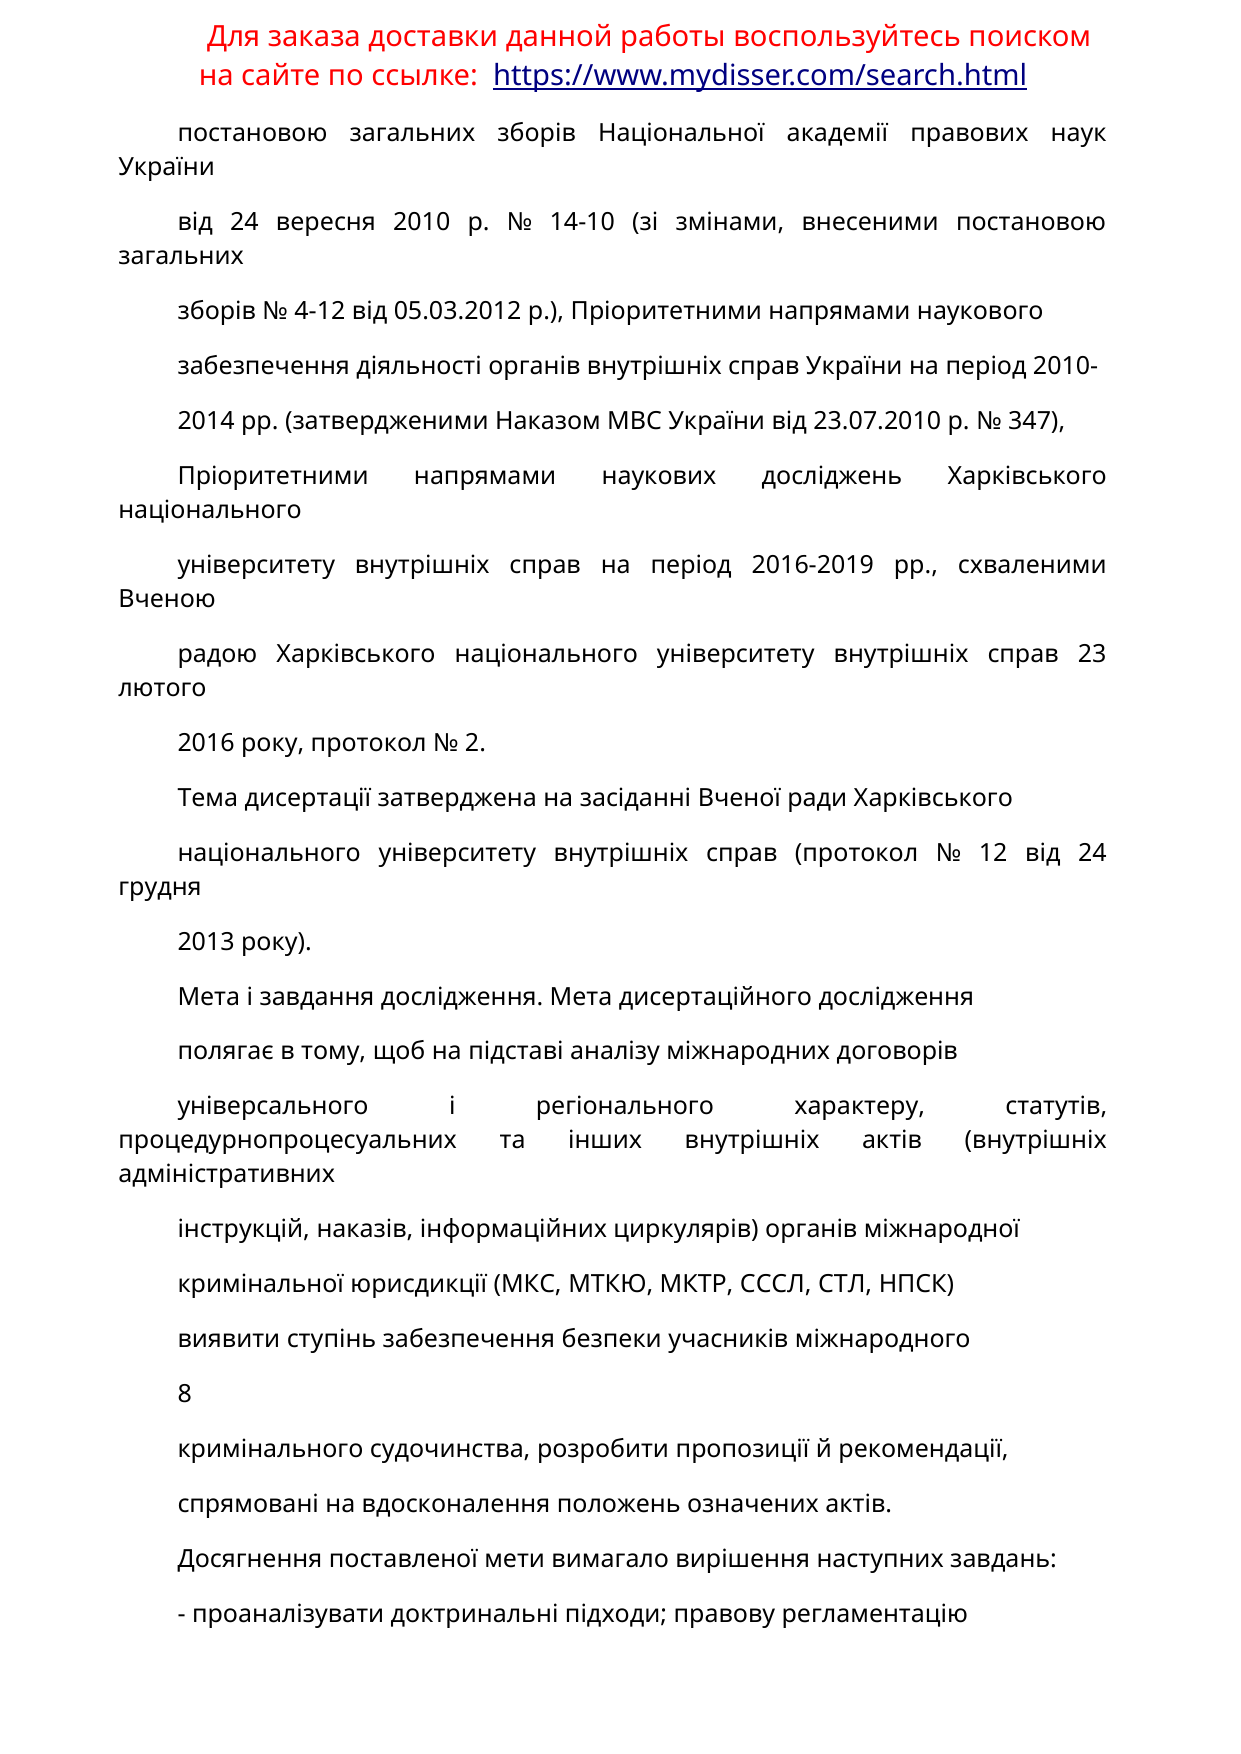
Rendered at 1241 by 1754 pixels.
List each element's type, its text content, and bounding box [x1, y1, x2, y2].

text виявити ступінь забезпечення безпеки учасників міжнародного [118, 1321, 1107, 1355]
text універсального і регіонального характеру, статутів, процедурнопроцесуальних та інших внутрішніх актів (внутрішніх адміністративних [118, 1088, 1107, 1190]
text 2016 року, протокол № 2. [118, 724, 1107, 758]
text інструкцій, наказів, інформаційних циркулярів) органів міжнародної [118, 1211, 1107, 1245]
text національного університету внутрішніх справ (протокол № 12 від 24 грудня [118, 834, 1107, 902]
text радою Харківського національного університету внутрішніх справ 23 лютого [118, 636, 1107, 704]
text Тема дисертації затверджена на засіданні Вченої ради Харківського [118, 779, 1107, 813]
text Мета і завдання дослідження. Мета дисертаційного дослідження [118, 978, 1107, 1012]
text Пріоритетними напрямами наукових досліджень Харківського національного [118, 458, 1107, 526]
text полягає в тому, щоб на підставі аналізу міжнародних договорів [118, 1033, 1107, 1067]
text 8 [118, 1376, 1107, 1410]
text 2014 рр. (затвердженими Наказом МВС України від 23.07.2010 р. № 347), [118, 403, 1107, 437]
text кримінального судочинства, розробити пропозиції й рекомендації, [118, 1431, 1107, 1464]
text 2013 року). [118, 923, 1107, 957]
text забезпечення діяльності органів внутрішніх справ України на період 2010- [118, 348, 1107, 382]
text від 24 вересня 2010 р. № 14-10 (зі змінами, внесеними постановою загальних [118, 204, 1107, 272]
text університету внутрішніх справ на період 2016-2019 рр., схваленими Вченою [118, 547, 1107, 615]
text спрямовані на вдосконалення положень означених актів. [118, 1485, 1107, 1519]
text зборів № 4-12 від 05.03.2012 р.), Пріоритетними напрямами наукового [118, 293, 1107, 327]
text Досягнення поставленої мети вимагало вирішення наступних завдань: [118, 1540, 1107, 1574]
text кримінальної юрисдикції (МКС, МТКЮ, МКТР, СССЛ, СТЛ, НПСК) [118, 1266, 1107, 1300]
text - проаналізувати доктринальні підходи; правову регламентацію [118, 1595, 1107, 1629]
text постановою загальних зборів Національної академії правових наук України [118, 115, 1107, 183]
